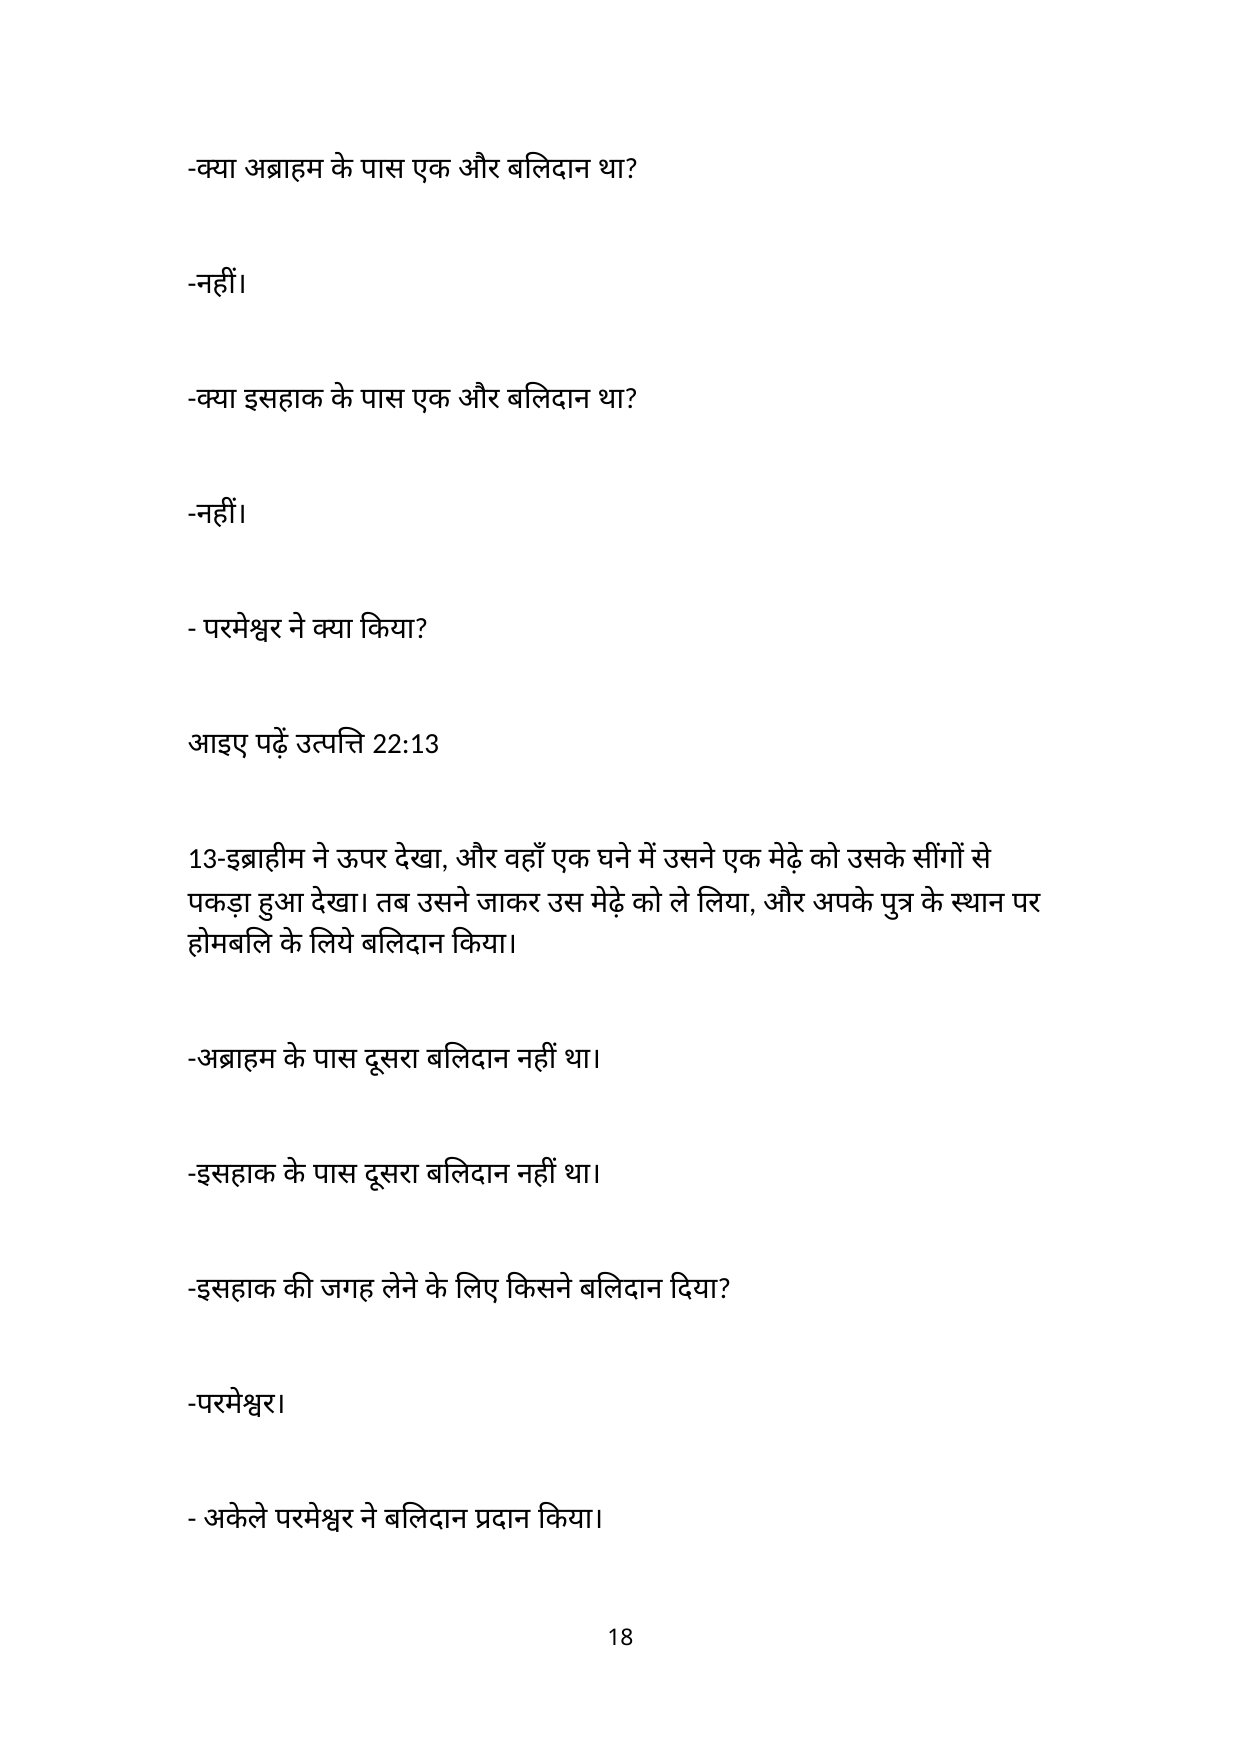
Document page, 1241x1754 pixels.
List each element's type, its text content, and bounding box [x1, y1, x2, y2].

text - अकेले परमेश्वर ने बलिदान प्रदान किया। [187, 1500, 1053, 1541]
text -क्या इसहाक के पास एक और बलिदान था? [187, 380, 1053, 420]
text -नहीं। [187, 265, 1053, 305]
text -अब्राहम के पास दूसरा बलिदान नहीं था। [187, 1040, 1053, 1080]
text -इसहाक की जगह लेने के लिए किसने बलिदान दिया? [187, 1270, 1053, 1310]
text -क्या अब्राहम के पास एक और बलिदान था? [187, 150, 1053, 190]
text - परमेश्वर ने क्या किया? [187, 610, 1053, 651]
text 13-इब्राहीम ने ऊपर देखा, और वहाँ एक घने में उसने एक मेढ़े को उसके सींगों से पकड़ा हुआ देखा। तब उसने जाकर उस मेढ़े को ले लिया, और अपके पुत्र के स्थान पर होमबलि के लिये बलिदान किया। [187, 841, 1053, 965]
text -परमेश्वर। [187, 1385, 1053, 1425]
text आइए पढ़ें उत्पत्ति 22:13 [187, 726, 1053, 766]
text -इसहाक के पास दूसरा बलिदान नहीं था। [187, 1155, 1053, 1195]
text -नहीं। [187, 495, 1053, 536]
